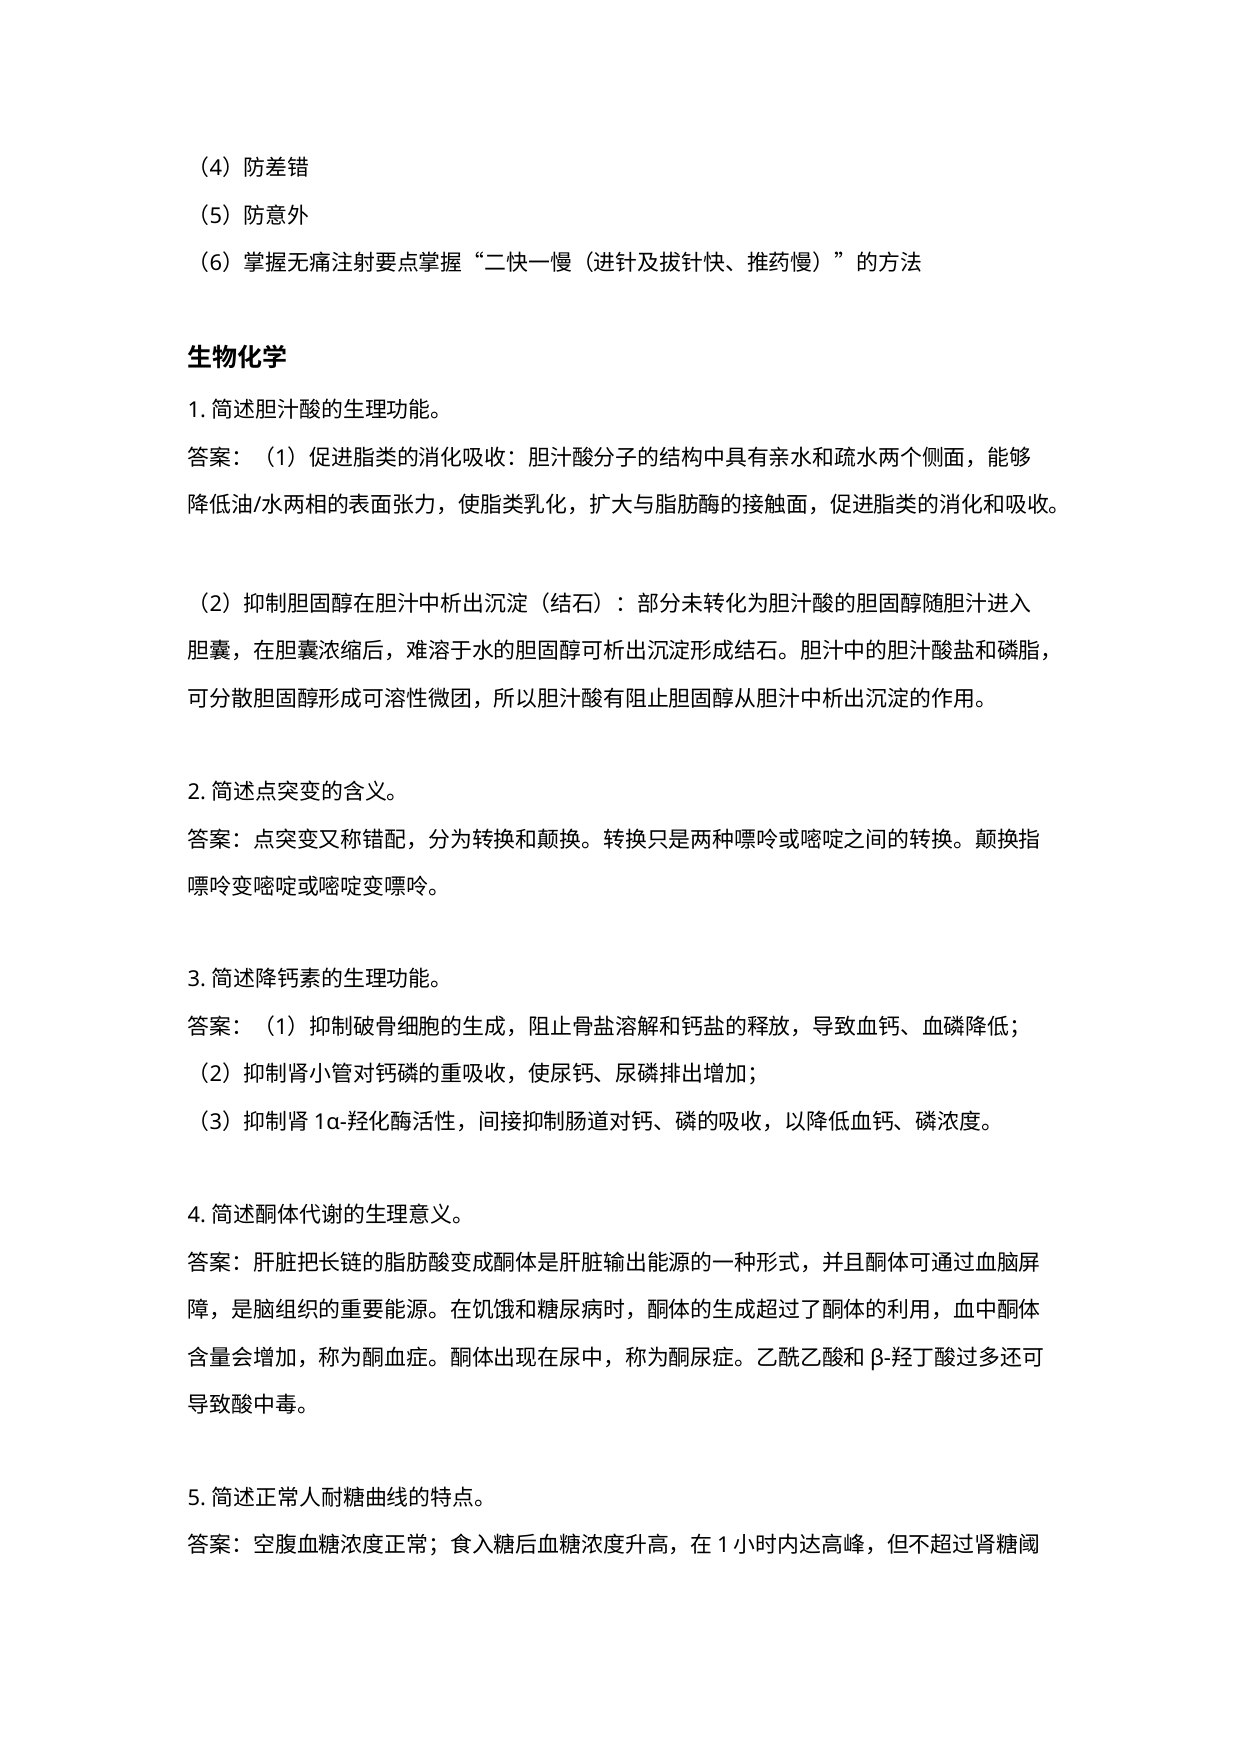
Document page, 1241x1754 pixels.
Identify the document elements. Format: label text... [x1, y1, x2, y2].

text 2. 简述点突变的含义。 答案：点突变又称错配，分为转换和颠换。转换只是两种嘌呤或嘧啶之间的转换。颠换指嘌呤变嘧啶或嘧啶变嘌呤。 3. 简述降钙素的生理功能。 [187, 728, 1053, 993]
text （3）抑制肾1α-羟化酶活性，间接抑制肠道对钙、磷的吸收，以降低血钙、磷浓度。 [187, 1104, 1053, 1136]
text （2）抑制肾小管对钙磷的重吸收，使尿钙、尿磷排出增加； [187, 1056, 1053, 1088]
text 1. 简述胆汁酸的生理功能。 [187, 392, 1053, 424]
text 答案：（1）抑制破骨细胞的生成，阻止骨盐溶解和钙盐的释放，导致血钙、血磷降低； [187, 1009, 1053, 1041]
text （4）防差错 [187, 150, 1053, 182]
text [187, 1152, 1053, 1559]
text （6）掌握无痛注射要点掌握“二快一慢（进针及拔针快、推药慢）”的方法 [187, 245, 1053, 277]
text 答案：（1）促进脂类的消化吸收：胆汁酸分子的结构中具有亲水和疏水两个侧面，能够降低油/水两相的表面张力，使脂类乳化，扩大与脂肪酶的接触面，促进脂类的消化和吸收。 [187, 439, 1053, 569]
text 生物化学 [187, 337, 1053, 374]
text （2）抑制胆固醇在胆汁中析出沉淀（结石）：部分未转化为胆汁酸的胆固醇随胆汁进入胆囊，在胆囊浓缩后，难溶于水的胆固醇可析出沉淀形成结石。胆汁中的胆汁酸盐和磷脂，可分散胆固醇形成可溶性微团，所以胆汁酸有阻止胆固醇从胆汁中析出沉淀的作用。 [187, 586, 1053, 712]
text （5）防意外 [187, 198, 1053, 229]
